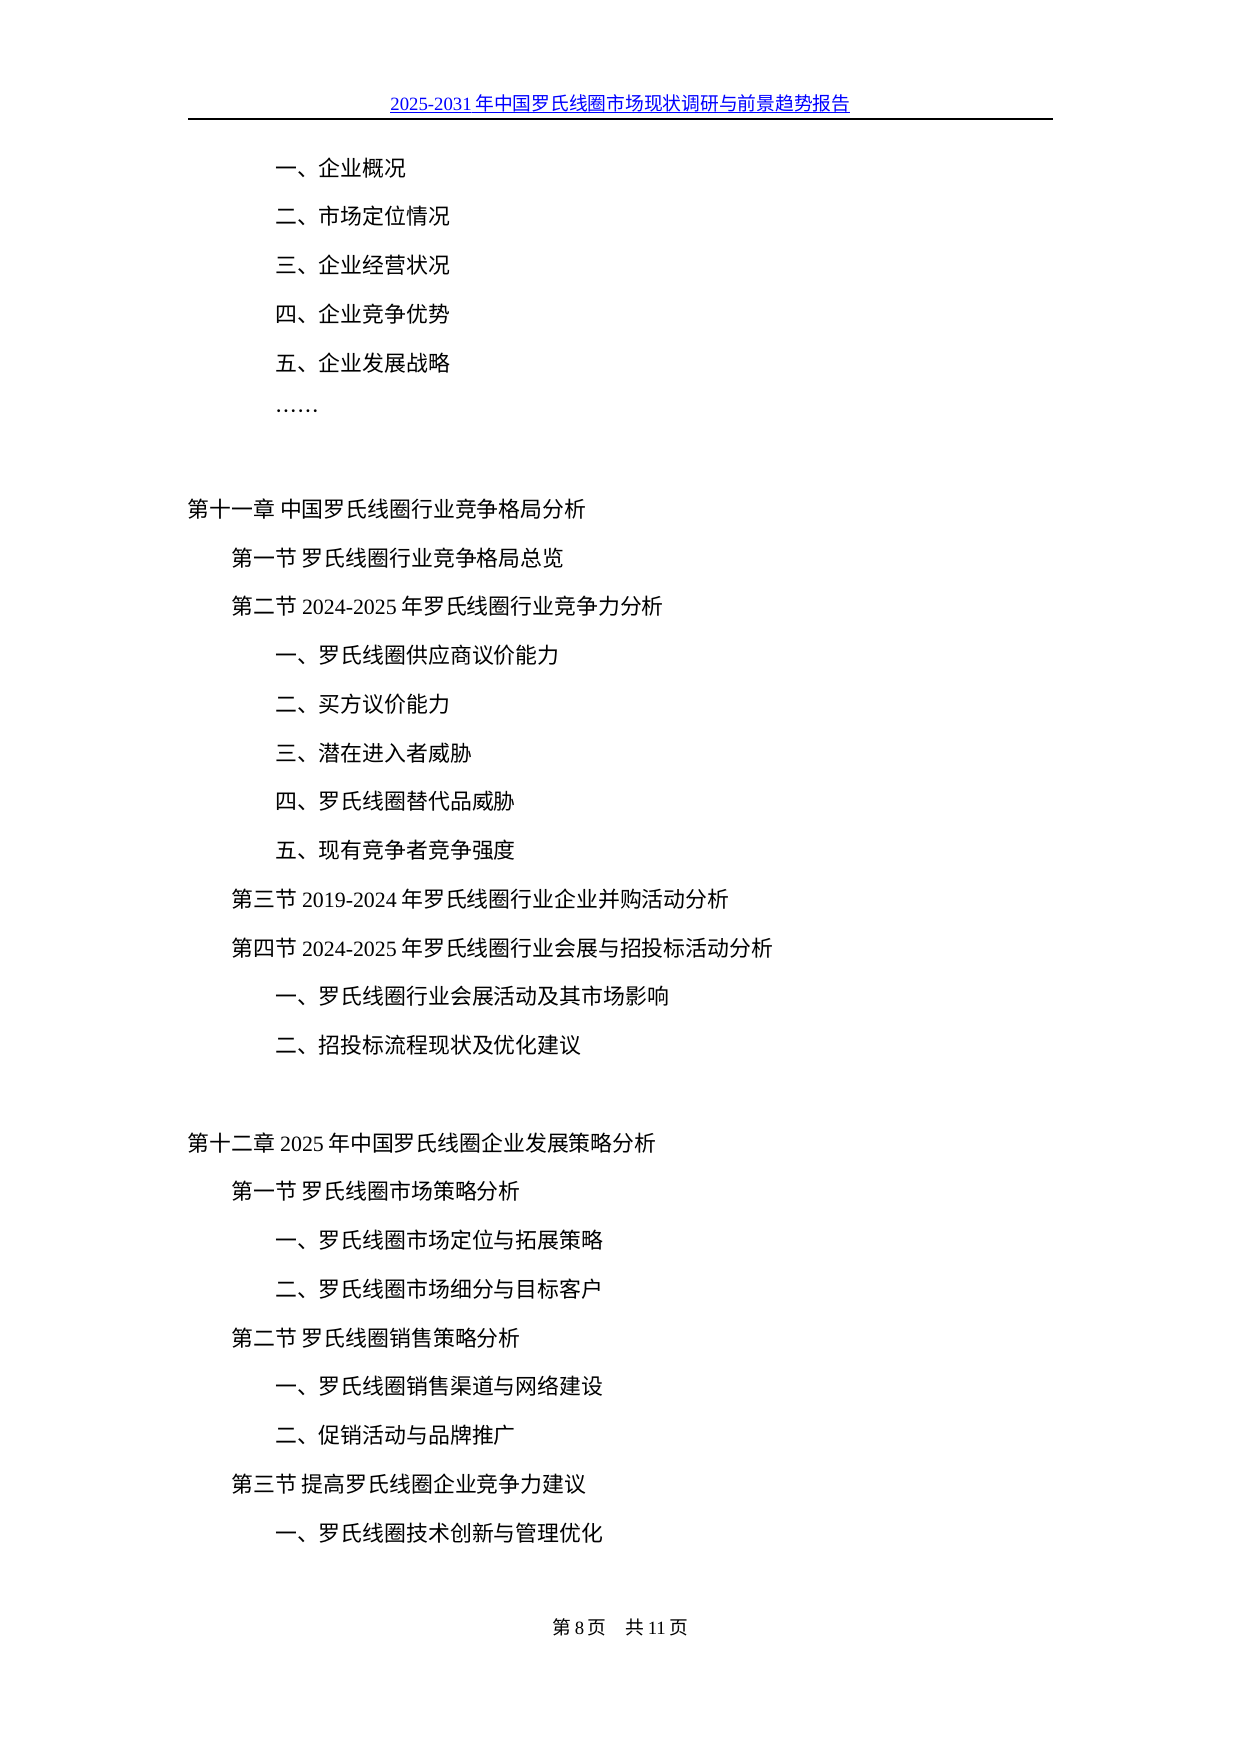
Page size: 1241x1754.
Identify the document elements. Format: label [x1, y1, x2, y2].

text [187, 150, 1053, 1548]
